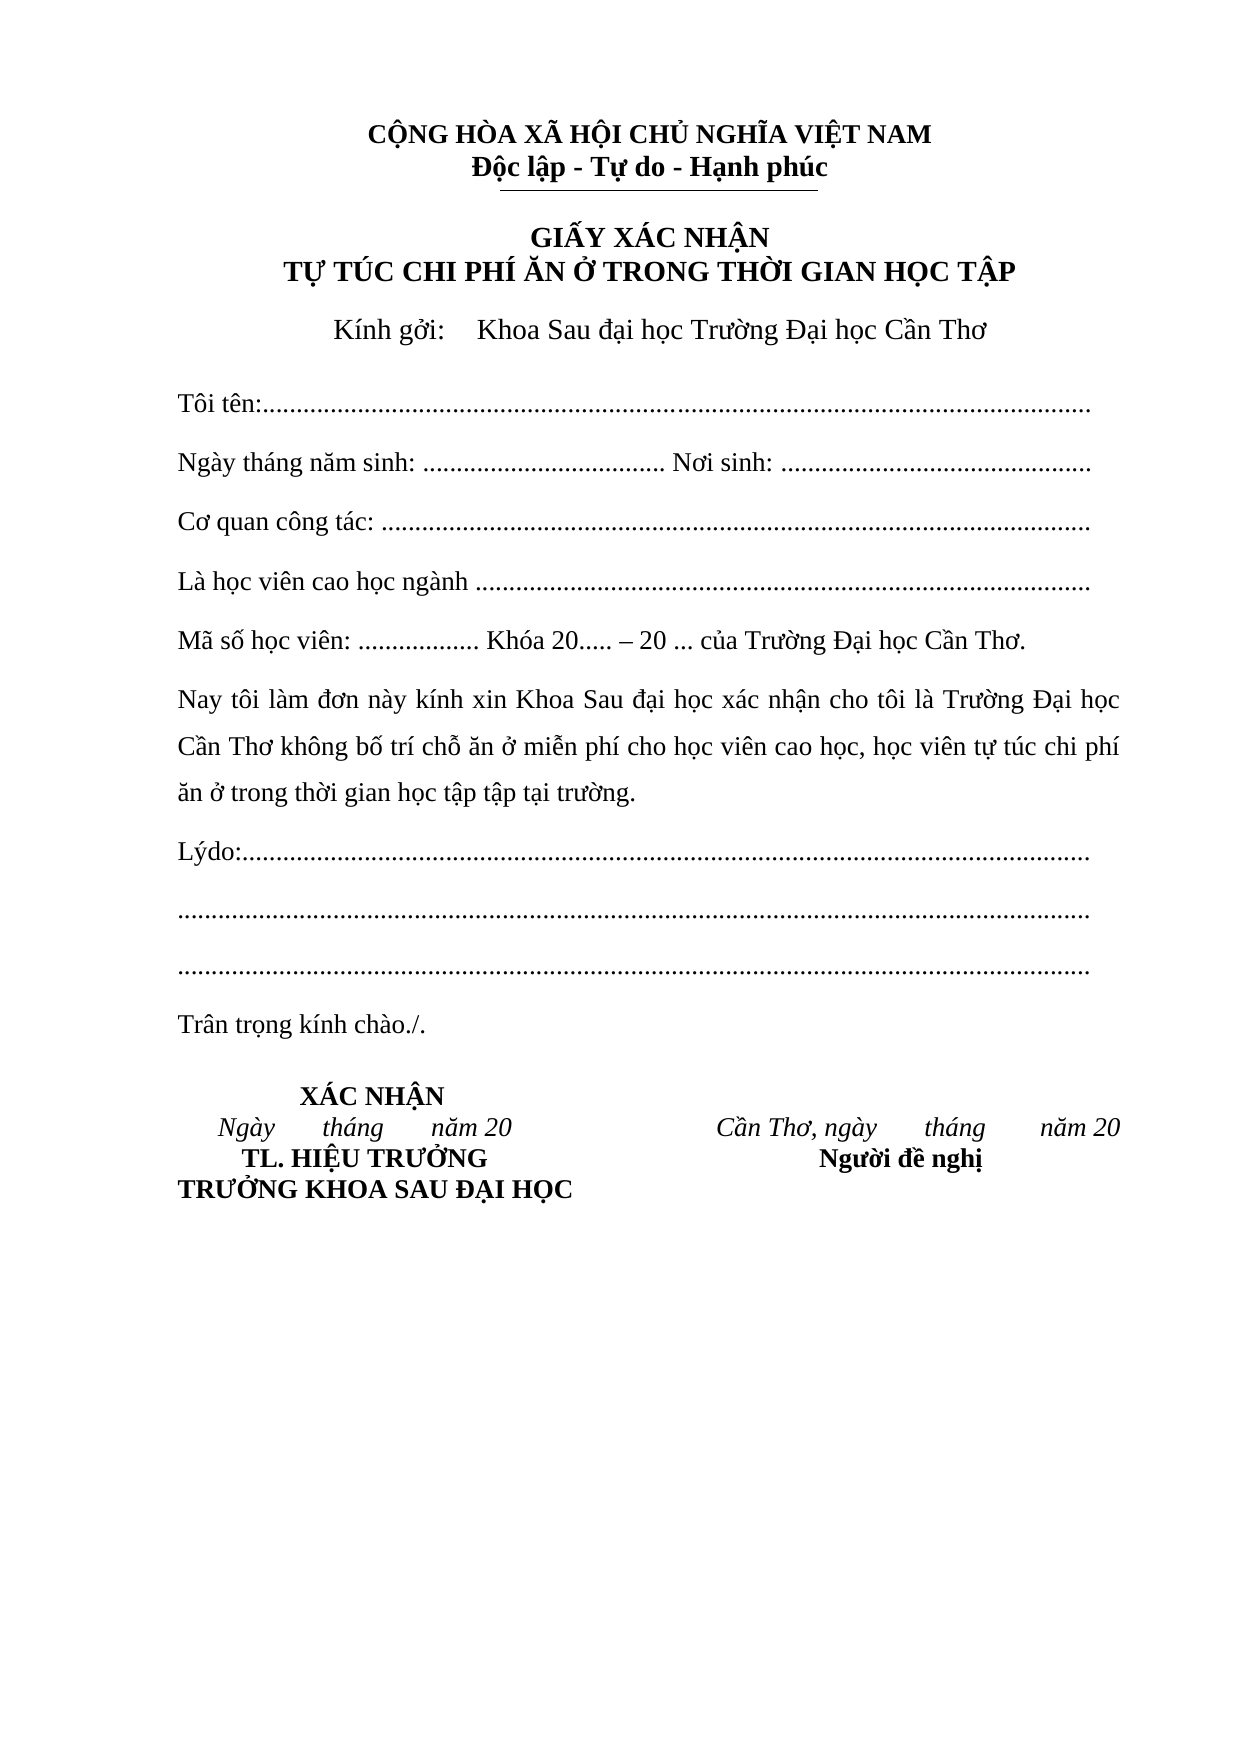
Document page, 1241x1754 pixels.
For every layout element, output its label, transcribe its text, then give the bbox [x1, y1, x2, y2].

text TỰ TÚC CHI PHÍ ĂN Ở TRONG THỜI GIAN HỌC TẬP [177, 254, 1122, 287]
text Kính gởi: Khoa Sau đại học Trường Đại học Cần Thơ [177, 312, 1122, 346]
text Là học viên cao học ngành [177, 565, 1122, 596]
text Độc lập - Tự do - Hạnh phúc [177, 149, 1122, 183]
text Trân trọng kính chào./. [177, 1008, 1122, 1039]
text TrưỞng KHOA SAU ĐẠI HỌC [133, 1173, 1122, 1204]
text Cơ quan công tác: [177, 506, 1122, 537]
text Tôi tên: [177, 387, 1122, 418]
text Mã số học viên: .................. Khóa 20..... – 20 ... của Trường Đại học Cần Thơ. [177, 624, 1122, 655]
text TL. HIỆU TRƯỞNG Người đề nghị [177, 1142, 1122, 1173]
text Ngày tháng năm sinh: .................................... Nơi sinh: [177, 446, 1122, 477]
text GIẤY XÁC NHẬN [177, 220, 1122, 254]
text Ngày tháng năm 20 Cần Thơ, ngày tháng năm 20 [177, 1111, 1122, 1142]
text Lýdo: [177, 836, 1122, 867]
text Nay tôi làm đơn này kính xin Khoa Sau đại học xác nhận cho tôi là Trường Đại học Cần Thơ không bố trí chỗ ăn ở miễn phí cho học viên cao học, học viên tự túc chi phí ăn ở trong thời gian học tập tập tại trường. [177, 683, 1122, 807]
text CỘNG HÒA XÃ HỘI CHỦ NGHĨA VIỆT [177, 118, 1122, 149]
text XÁC NHẬN [177, 1080, 1122, 1111]
